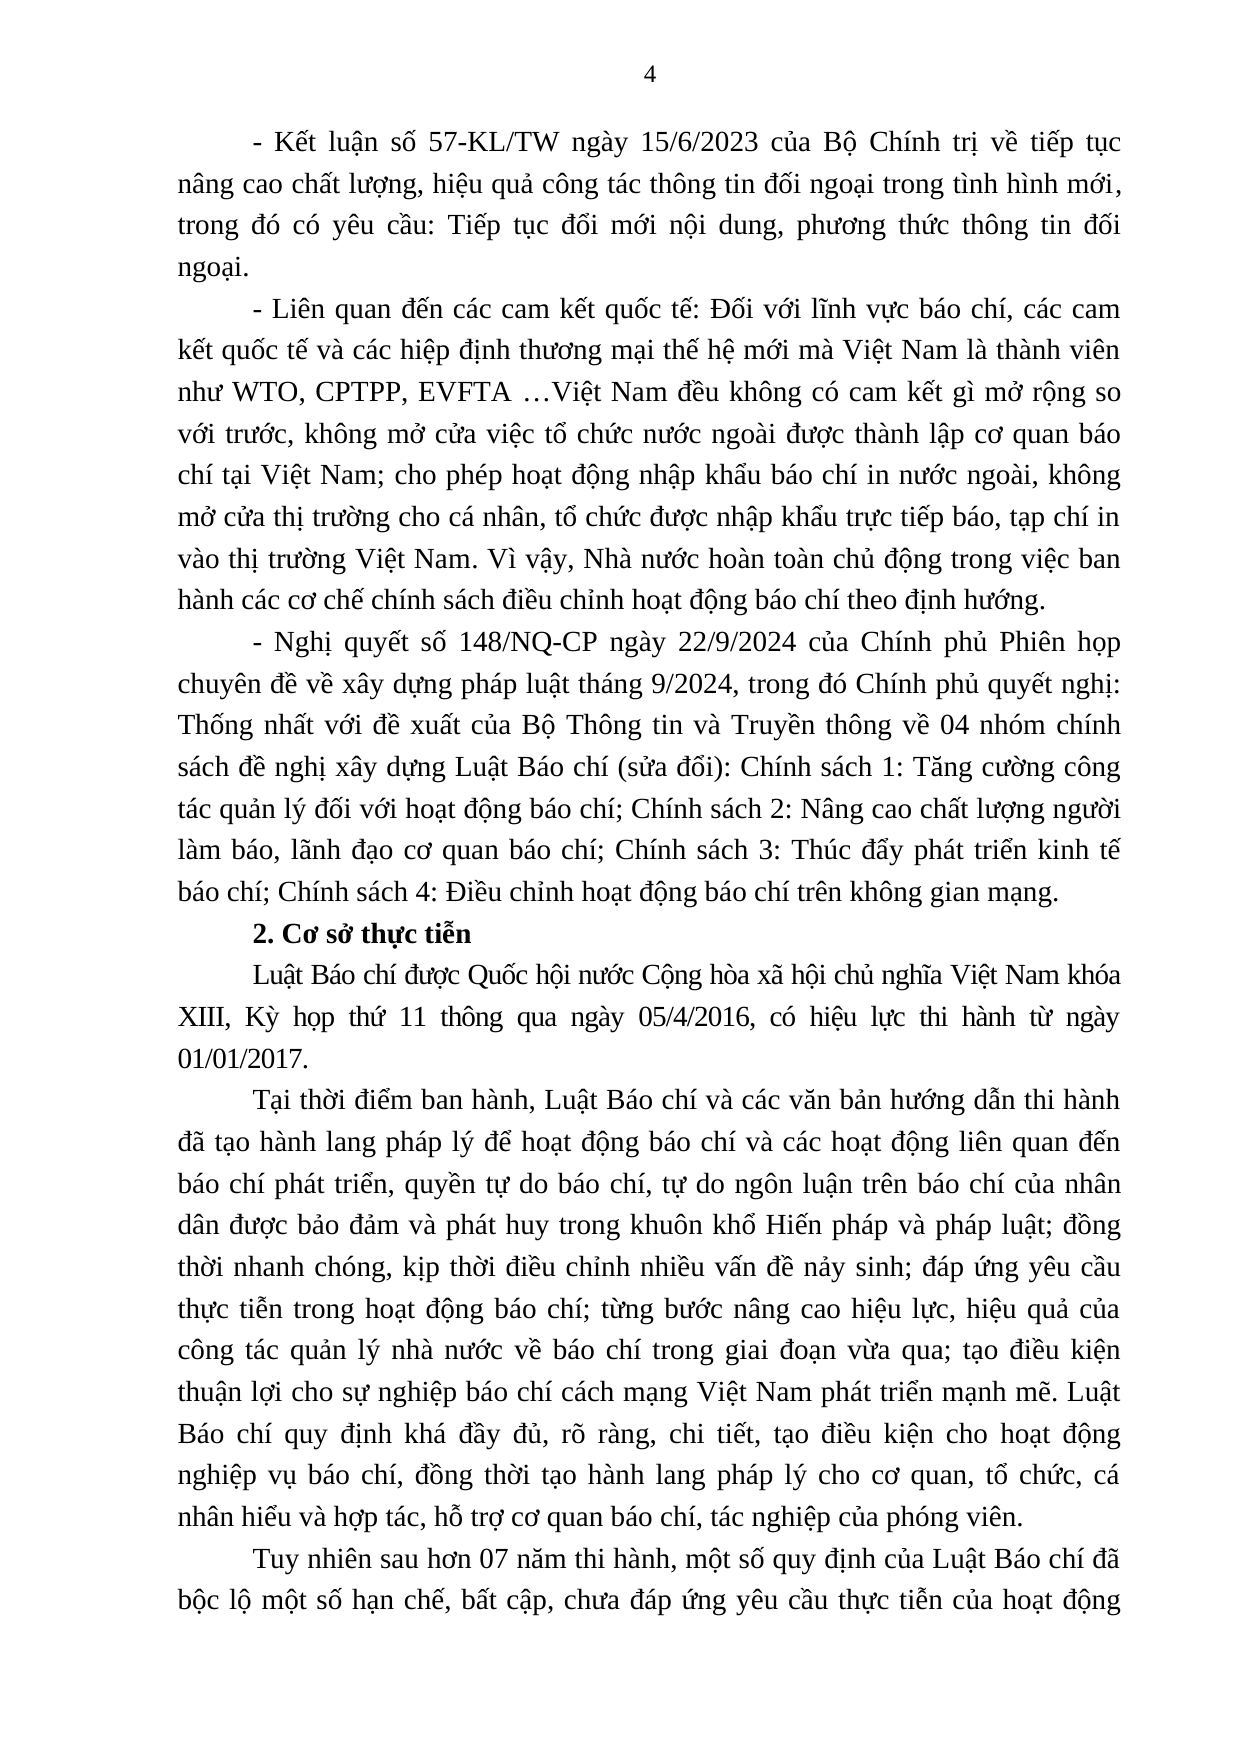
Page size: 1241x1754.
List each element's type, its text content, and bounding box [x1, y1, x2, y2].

text - Nghị quyết số 148/NQ-CP ngày 22/9/2024 của Chính phủ Phiên họp chuyên đề về xây dựng pháp luật tháng 9/2024, trong đó Chính phủ quyết nghị: Thống nhất với đề xuất của Bộ Thông tin và Truyền thông về 04 nhóm chính sách đề nghị xây dựng Luật Báo chí (sửa đổi): Chính sách 1: Tăng cường công tác quản lý đối với hoạt động báo chí; Chính sách 2: Nâng cao chất lượng người làm báo, lãnh đạo cơ quan báo chí; Chính sách 3: Thúc đẩy phát triển kinh tế báo chí; Chính sách 4: Điều chỉnh hoạt động báo chí trên không gian mạng. [177, 618, 1122, 910]
text - Kết luận số 57-KL/TW ngày 15/6/2023 của Bộ Chính trị về tiếp tục nâng cao chất lượng, hiệu quả công tác thông tin đối ngoại trong tình hình mới, trong đó có yêu cầu: Tiếp tục đổi mới nội dung, phương thức thông tin đối ngoại. [177, 118, 1122, 285]
text - Liên quan đến các cam kết quốc tế: Đối với lĩnh vực báo chí, các cam kết quốc tế và các hiệp định thương mại thế hệ mới mà Việt Nam là thành viên như WTO, CPTPP, EVFTA …Việt Nam đều không có cam kết gì mở rộng so với trước, không mở cửa việc tổ chức nước ngoài được thành lập cơ quan báo chí tại Việt Nam; cho phép hoạt động nhập khẩu báo chí in nước ngoài, không mở cửa thị trường cho cá nhân, tổ chức được nhập khẩu trực tiếp báo, tạp chí in vào thị trường Việt Nam. Vì vậy, Nhà nước hoàn toàn chủ động trong việc ban hành các cơ chế chính sách điều chỉnh hoạt động báo chí theo định hướng. [177, 285, 1122, 618]
text Tại thời điểm ban hành, Luật Báo chí và các văn bản hướng dẫn thi hành đã tạo hành lang pháp lý để hoạt động báo chí và các hoạt động liên quan đến báo chí phát triển, quyền tự do báo chí, tự do ngôn luận trên báo chí của nhân dân được bảo đảm và phát huy trong khuôn khổ Hiến pháp và pháp luật; đồng thời nhanh chóng, kịp thời điều chỉnh nhiều vấn đề nảy sinh; đáp ứng yêu cầu thực tiễn trong hoạt động báo chí; từng bước nâng cao hiệu lực, hiệu quả của công tác quản lý nhà nước về báo chí trong giai đoạn vừa qua; tạo điều kiện thuận lợi cho sự nghiệp báo chí cách mạng Việt Nam phát triển mạnh mẽ. Luật Báo chí quy định khá đầy đủ, rõ ràng, chi tiết, tạo điều kiện cho hoạt động nghiệp vụ báo chí, đồng thời tạo hành lang pháp lý cho cơ quan, tổ chức, cá nhân hiểu và hợp tác, hỗ trợ cơ quan báo chí, tác nghiệp của phóng viên. [177, 1076, 1122, 1535]
text 2. Cơ sở thực tiễn [177, 910, 1122, 951]
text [177, 1535, 1122, 1618]
text Luật Báo chí được Quốc hội nước Cộng hòa xã hội chủ nghĩa Việt Nam khóa XIII, Kỳ họp thứ 11 thông qua ngày 05/4/2016, có hiệu lực thi hành từ ngày 01/01/2017. [177, 951, 1122, 1076]
